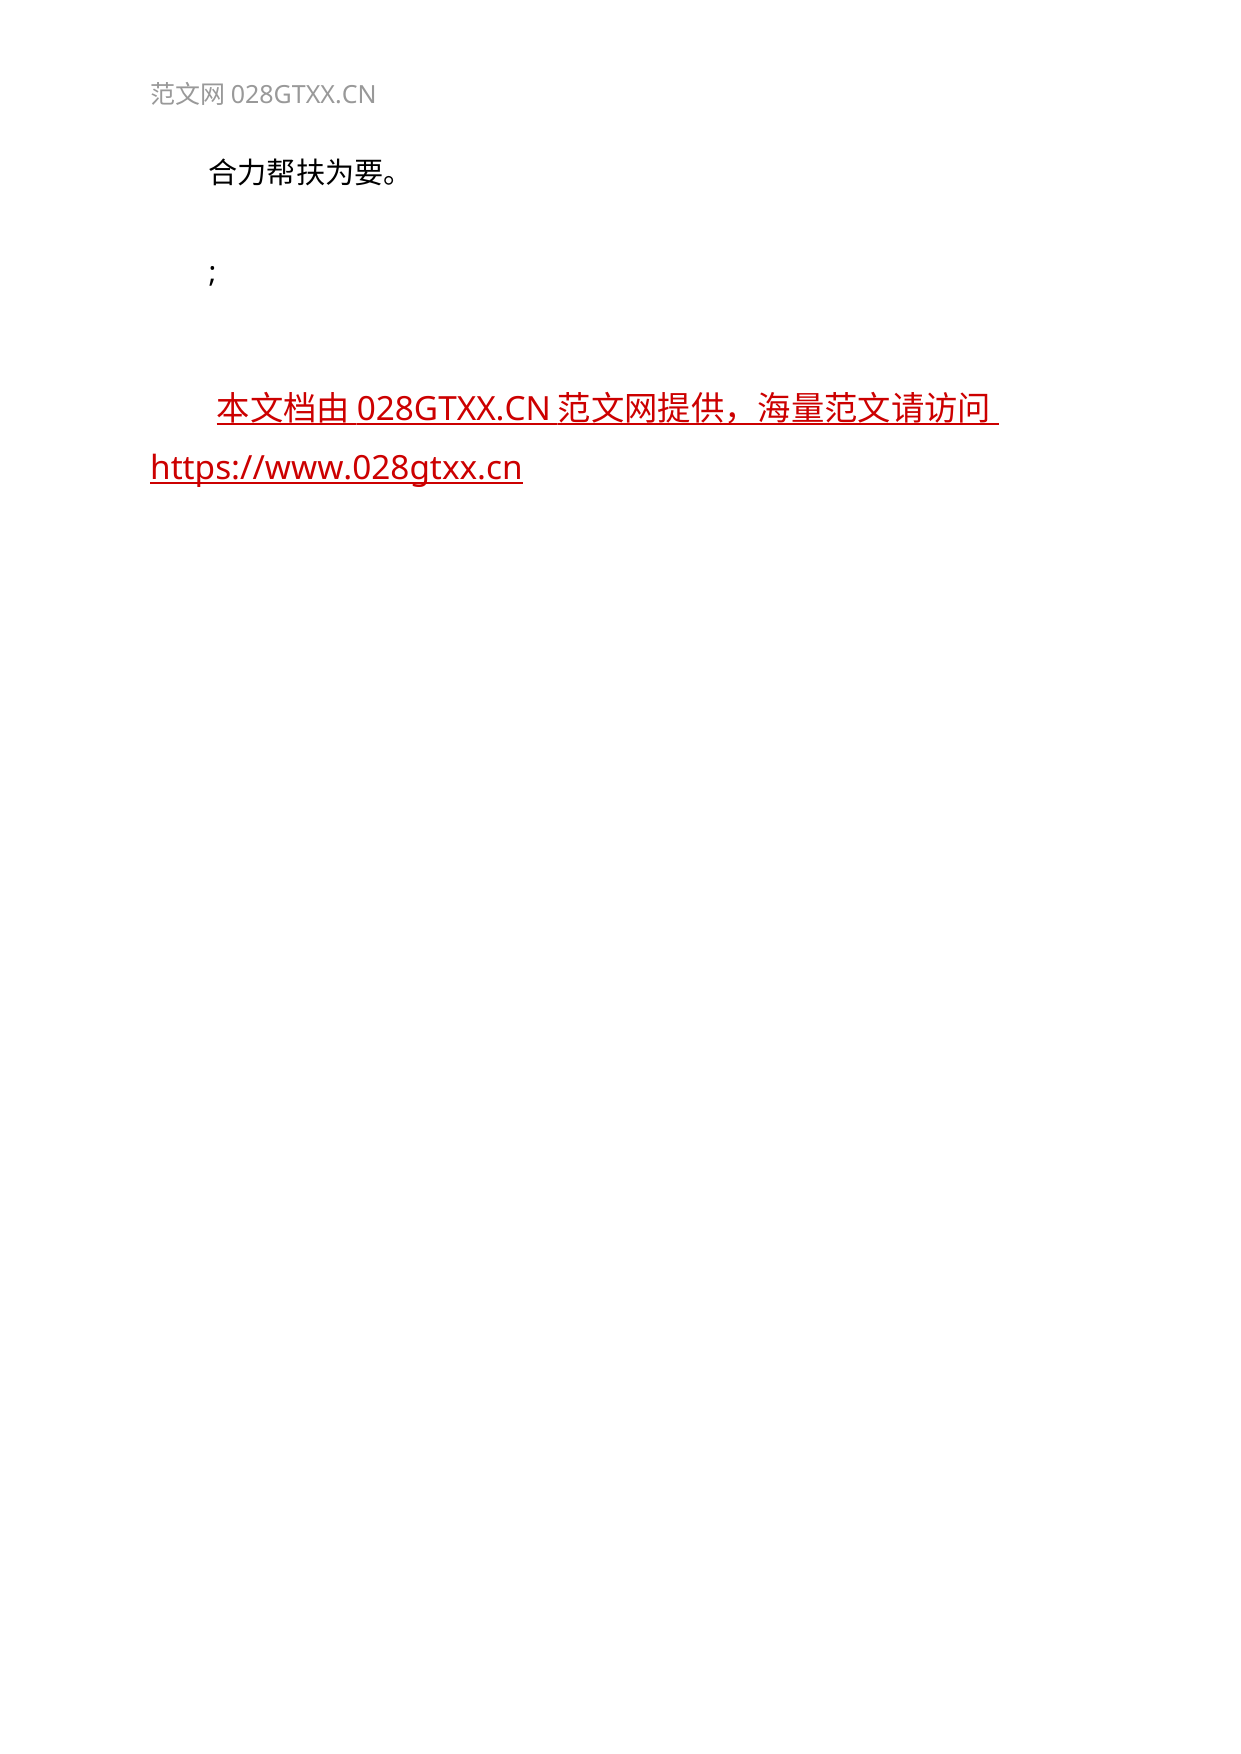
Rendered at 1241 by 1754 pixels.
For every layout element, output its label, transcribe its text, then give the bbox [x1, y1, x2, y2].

text 合力帮扶为要。 [150, 150, 1090, 192]
text 本文档由028GTXX.CN范文网提供，海量范文请访问 https://www.028gtxx.cn [150, 381, 1090, 489]
text ; [150, 252, 1090, 291]
